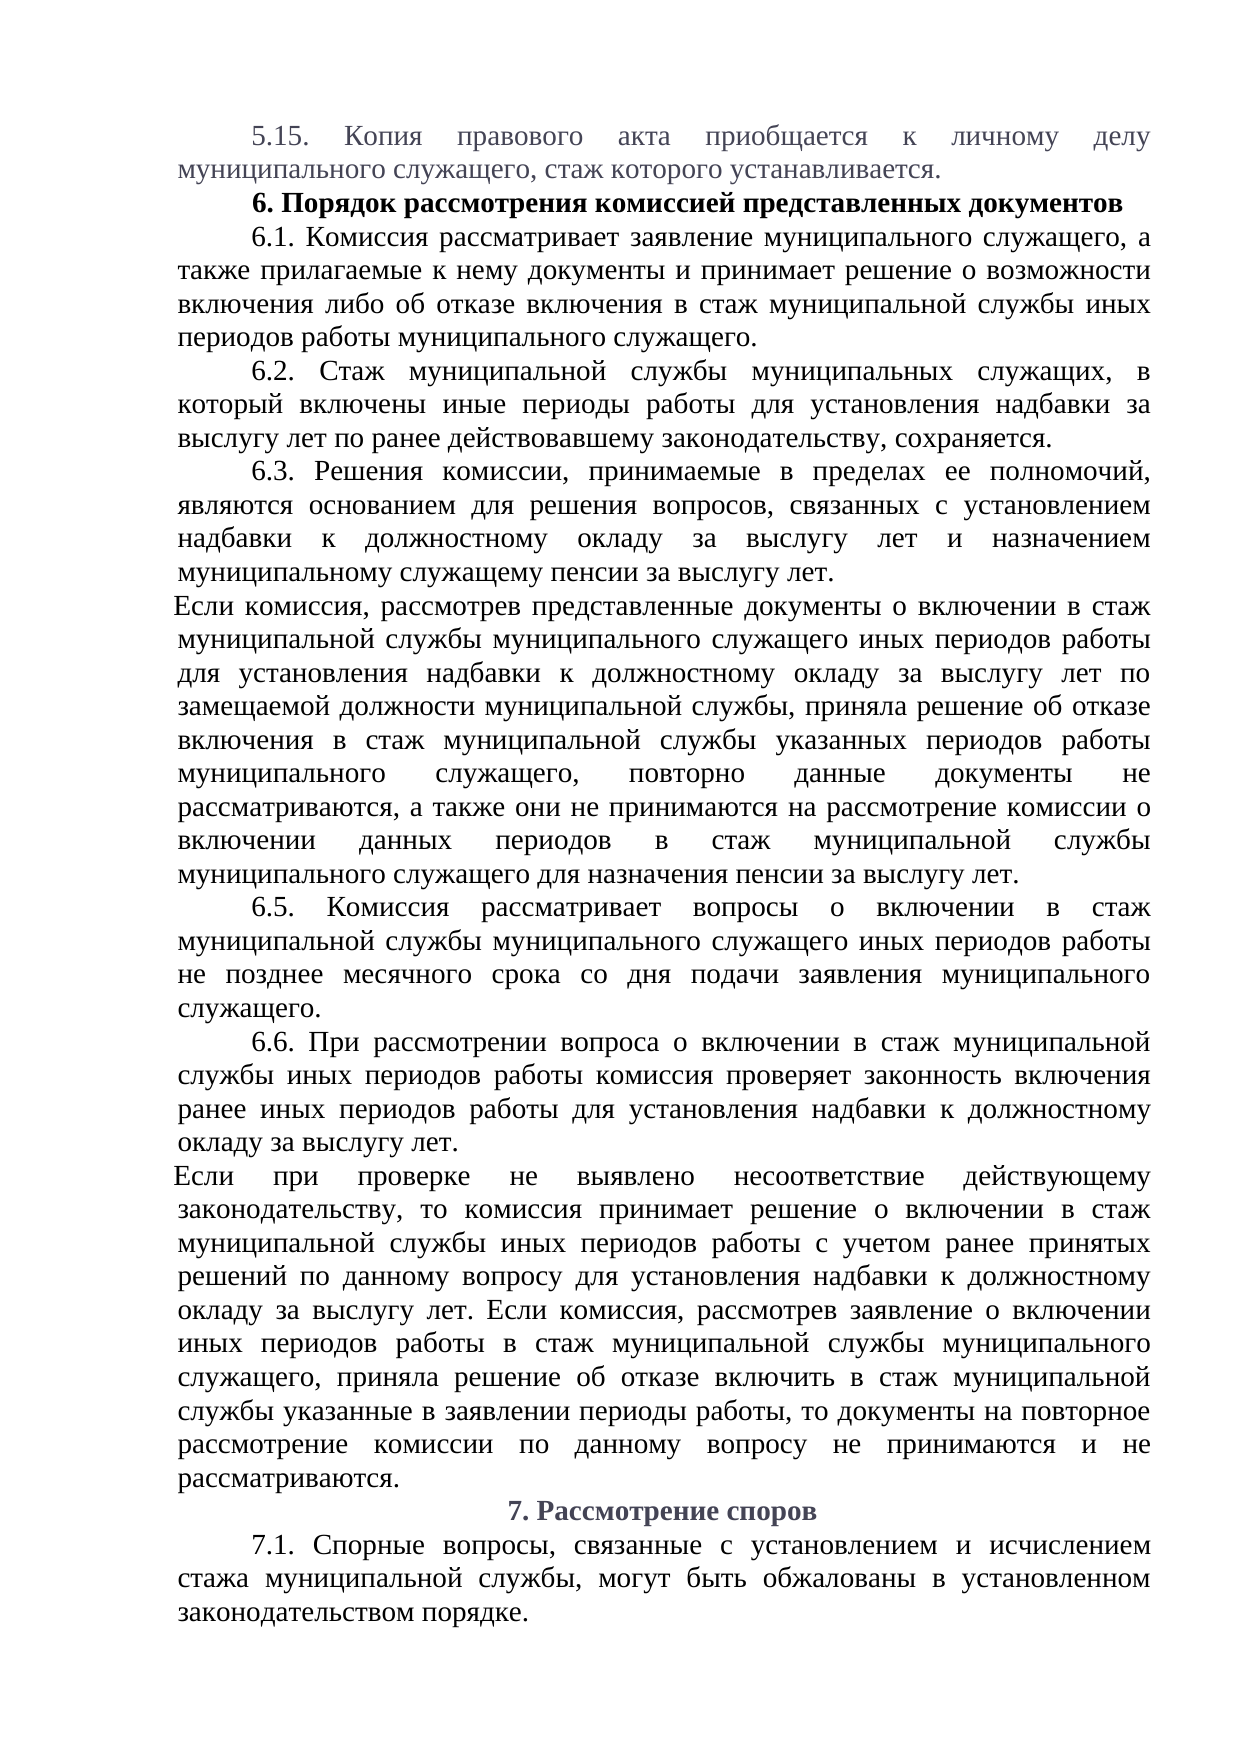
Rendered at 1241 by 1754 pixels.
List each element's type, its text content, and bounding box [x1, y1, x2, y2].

text 6.5. Комиссия рассматривает вопросы о включении в стаж муниципальной службы муниципального служащего иных периодов работы не позднее месячного срока со дня подачи заявления муниципального служащего. [177, 889, 1152, 1024]
text 7. Рассмотрение споров [173, 1493, 1152, 1527]
text 6. Порядок рассмотрения комиссией представленных документов [173, 185, 1152, 219]
text 6.3. Решения комиссии, принимаемые в пределах ее полномочий, являются основанием для решения вопросов, связанных с установлением надбавки к должностному окладу за выслугу лет и назначением муниципальному служащему пенсии за выслугу лет. [177, 453, 1152, 588]
text 6.1. Комиссия рассматривает заявление муниципального служащего, а также прилагаемые к нему документы и принимает решение о возможности включения либо об отказе включения в стаж муниципальной службы иных периодов работы муниципального служащего. [177, 219, 1152, 353]
text 6.6. При рассмотрении вопроса о включении в стаж муниципальной службы иных периодов работы комиссия проверяет законность включения ранее иных периодов работы для установления надбавки к должностному окладу за выслугу лет. [177, 1024, 1152, 1158]
text Если комиссия, рассмотрев представленные документы о включении в стаж муниципальной службы муниципального служащего иных периодов работы для установления надбавки к должностному окладу за выслугу лет по замещаемой должности муниципальной службы, приняла решение об отказе включения в стаж муниципальной службы указанных периодов работы муниципального служащего, повторно данные документы не рассматриваются, а также они не принимаются на рассмотрение комиссии о включении данных периодов в стаж муниципальной службы муниципального служащего для назначения пенсии за выслугу лет. [173, 588, 1152, 889]
text Если при проверке не выявлено несоответствие действующему законодательству, то комиссия принимает решение о включении в стаж муниципальной службы иных периодов работы с учетом ранее принятых решений по данному вопросу для установления надбавки к должностному окладу за выслугу лет. Если комиссия, рассмотрев заявление о включении иных периодов работы в стаж муниципальной службы муниципального служащего, приняла решение об отказе включить в стаж муниципальной службы указанные в заявлении периоды работы, то документы на повторное рассмотрение комиссии по данному вопросу не принимаются и не рассматриваются. [173, 1158, 1152, 1493]
text 5.15. Копия правового акта приобщается к личному делу муниципального служащего, стаж которого устанавливается. [177, 118, 1152, 185]
text 7.1. Спорные вопросы, связанные с установлением и исчислением стажа муниципальной службы, могут быть обжалованы в установленном законодательством порядке. [177, 1527, 1152, 1627]
text 6.2. Стаж муниципальной службы муниципальных служащих, в который включены иные периоды работы для установления надбавки за выслугу лет по ранее действовавшему законодательству, сохраняется. [177, 353, 1152, 453]
